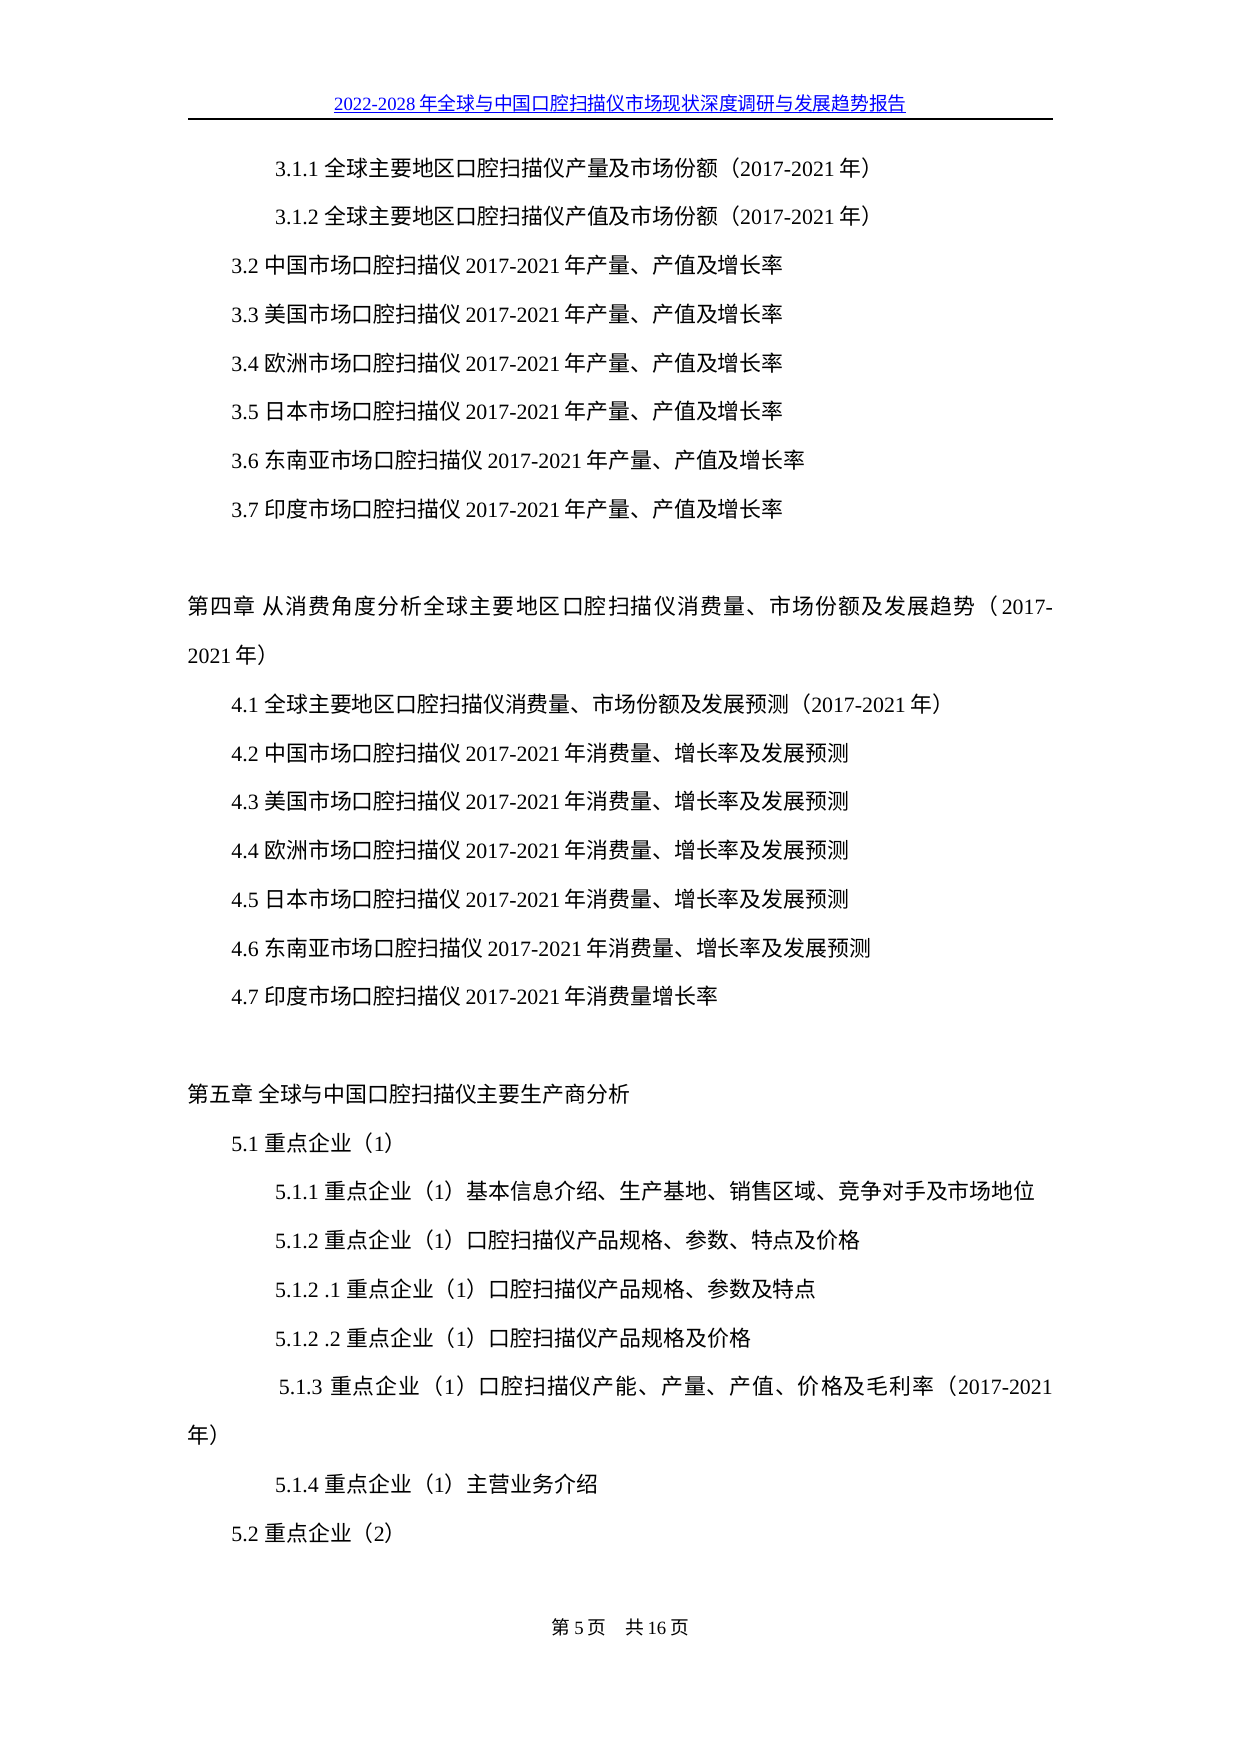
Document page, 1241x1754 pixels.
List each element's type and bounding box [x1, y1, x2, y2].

text [187, 150, 1053, 1548]
